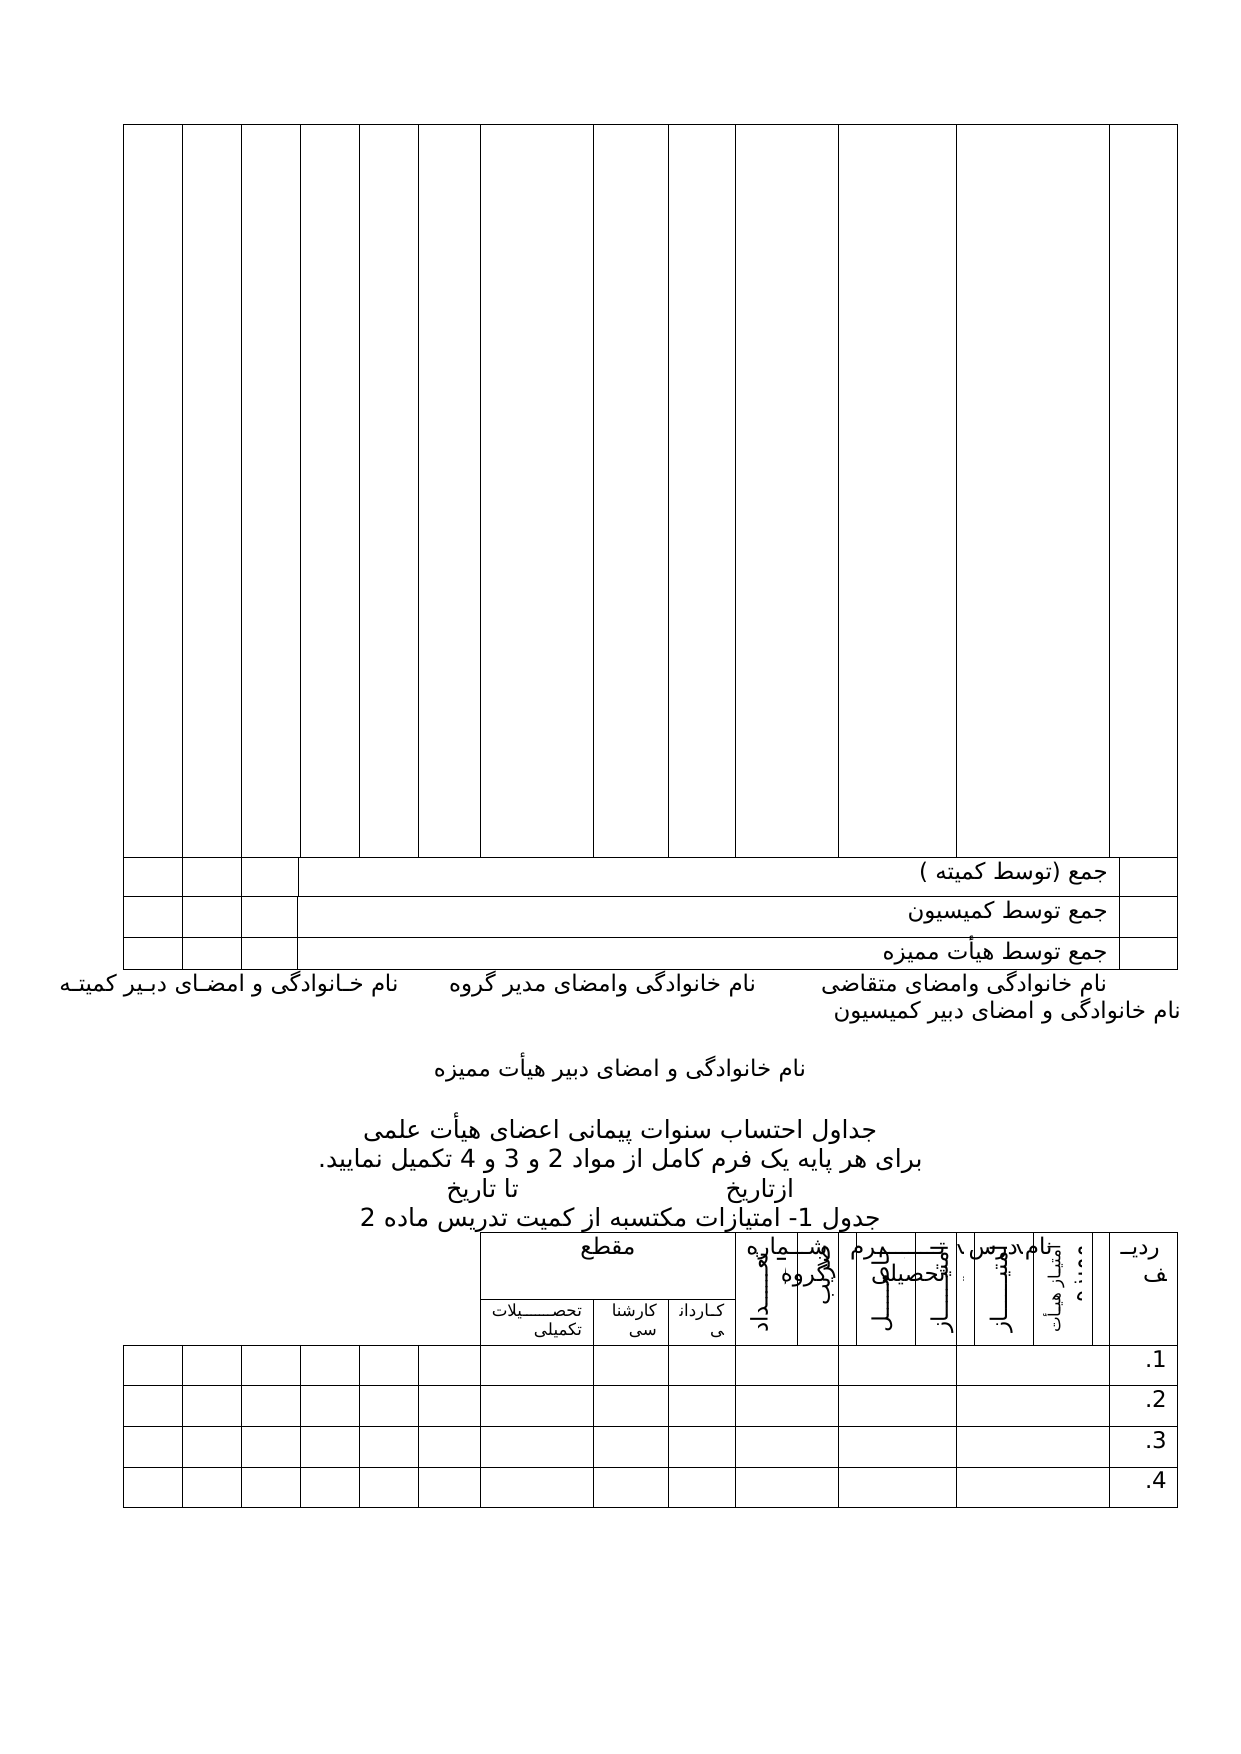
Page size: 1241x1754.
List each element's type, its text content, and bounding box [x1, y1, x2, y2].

table_cell [419, 125, 480, 857]
table_cell [839, 1468, 956, 1507]
table_cell [594, 125, 668, 857]
table_cell جمع توسط کمیسیون [298, 897, 1119, 937]
table_header امتیاز کمیسیون [975, 1233, 1033, 1345]
table_cell [736, 1386, 838, 1426]
table_cell [183, 1386, 241, 1426]
table_header ضریب [798, 1233, 838, 1345]
text نام خانوادگی وامضای متقاضی نام خانوادگی وامضای مدیر گروه نام خانوادگی و امضای دبیر کمیته نام خانوادگی و امضای دبیر کمیسیون [59, 970, 1181, 1023]
table_cell [669, 125, 735, 857]
table_cell [183, 1468, 241, 1507]
table_cell [124, 938, 182, 969]
text ازتاریخ تا تاریخ [59, 1174, 1181, 1203]
text جداول احتساب سنوات پیمانی اعضای هیأت علمی [59, 1116, 1181, 1145]
table_cell [242, 938, 297, 969]
table_cell [301, 125, 359, 857]
table_header حاصل ضرب ضرايب [857, 1233, 915, 1345]
table_cell [183, 897, 241, 937]
table_cell [183, 1427, 241, 1467]
table_cell جمع توسط هیأت ممیزه [298, 938, 1119, 969]
table_cell [1120, 897, 1177, 937]
table_cell [736, 1346, 838, 1385]
table_cell [242, 897, 297, 937]
table_cell [957, 1346, 1109, 1385]
table_cell [183, 125, 241, 857]
table_cell [1120, 938, 1177, 969]
table_cell [360, 1386, 418, 1426]
table_header امتیاز کميته [957, 1233, 974, 1345]
table_cell [242, 1427, 300, 1467]
table_cell [839, 1427, 956, 1467]
table_cell [419, 1346, 480, 1385]
table_cell [736, 1427, 838, 1467]
table_cell [957, 1468, 1109, 1507]
table_cell [360, 125, 418, 857]
table_cell [419, 1468, 480, 1507]
table_cell [242, 1468, 300, 1507]
table_cell [124, 1468, 182, 1507]
table_cell 2. [1110, 1386, 1177, 1426]
text برای هر پایه یک فرم کامل از مواد 2 و 3 و 4 تکمیل نمایید. [59, 1145, 1181, 1174]
table_cell [669, 1346, 735, 1385]
table_cell [242, 858, 298, 896]
table_cell [301, 1386, 359, 1426]
table_cell [669, 1427, 735, 1467]
table_cell [481, 1346, 593, 1385]
table_cell تحصیلات تکمیلی [481, 1300, 593, 1345]
table_cell [481, 1427, 593, 1467]
table_cell [124, 1427, 182, 1467]
table_cell 3. [1110, 1427, 1177, 1467]
table_cell [957, 125, 1109, 857]
text نام خانوادگی و امضای دبیر هیأت ممیزه [59, 1055, 1181, 1081]
table_cell [242, 1386, 300, 1426]
table_header نام درس [1093, 1233, 1109, 1345]
table_cell [669, 1386, 735, 1426]
table_cell [594, 1427, 668, 1467]
table_cell [419, 1427, 480, 1467]
table_cell [736, 125, 838, 857]
table_cell [481, 1386, 593, 1426]
table_cell [736, 1468, 838, 1507]
table_cell جمع (توسط کميته ) [299, 858, 1119, 896]
table_cell [957, 1386, 1109, 1426]
table_header امتیاز کميته [916, 1233, 956, 1345]
table_cell [419, 1386, 480, 1426]
table_cell [957, 1427, 1109, 1467]
table_header مقطع [481, 1233, 735, 1299]
table_cell [183, 938, 241, 969]
table_cell [594, 1468, 668, 1507]
table_cell [481, 1468, 593, 1507]
table_cell [124, 1346, 182, 1385]
table_cell [594, 1386, 668, 1426]
table_cell [242, 125, 300, 857]
table_header تعداد واحد [736, 1233, 797, 1345]
table_cell [594, 1346, 668, 1385]
table_cell [360, 1346, 418, 1385]
table_cell 1. [1110, 1346, 1177, 1385]
table_cell [124, 1386, 182, 1426]
table_cell [481, 125, 593, 857]
table_cell کارشناسی [594, 1300, 668, 1345]
text جدول 1- امتيازات مکتسبه از کمیت تدریس ماده 2 [59, 1203, 1181, 1232]
table_cell [1120, 858, 1177, 896]
table_cell [124, 897, 182, 937]
table_cell [242, 1346, 300, 1385]
table_cell [124, 858, 182, 896]
table_cell 4. [1110, 1468, 1177, 1507]
table_cell [124, 125, 182, 857]
table_cell [301, 1427, 359, 1467]
table_cell [839, 1386, 956, 1426]
table_cell [301, 1468, 359, 1507]
table_cell [183, 858, 241, 896]
table_cell [839, 1346, 956, 1385]
table_cell [839, 125, 956, 857]
table_cell [360, 1468, 418, 1507]
table_cell [1110, 125, 1177, 857]
table_header امتیاز هیأت ممیزه [1034, 1233, 1092, 1345]
table_cell [183, 1346, 241, 1385]
table_cell [360, 1427, 418, 1467]
table_cell [301, 1346, 359, 1385]
table_cell [669, 1468, 735, 1507]
table_header رديف [1110, 1233, 1177, 1345]
table_header ضریب [839, 1233, 856, 1345]
table_cell کاردانی [669, 1300, 735, 1345]
